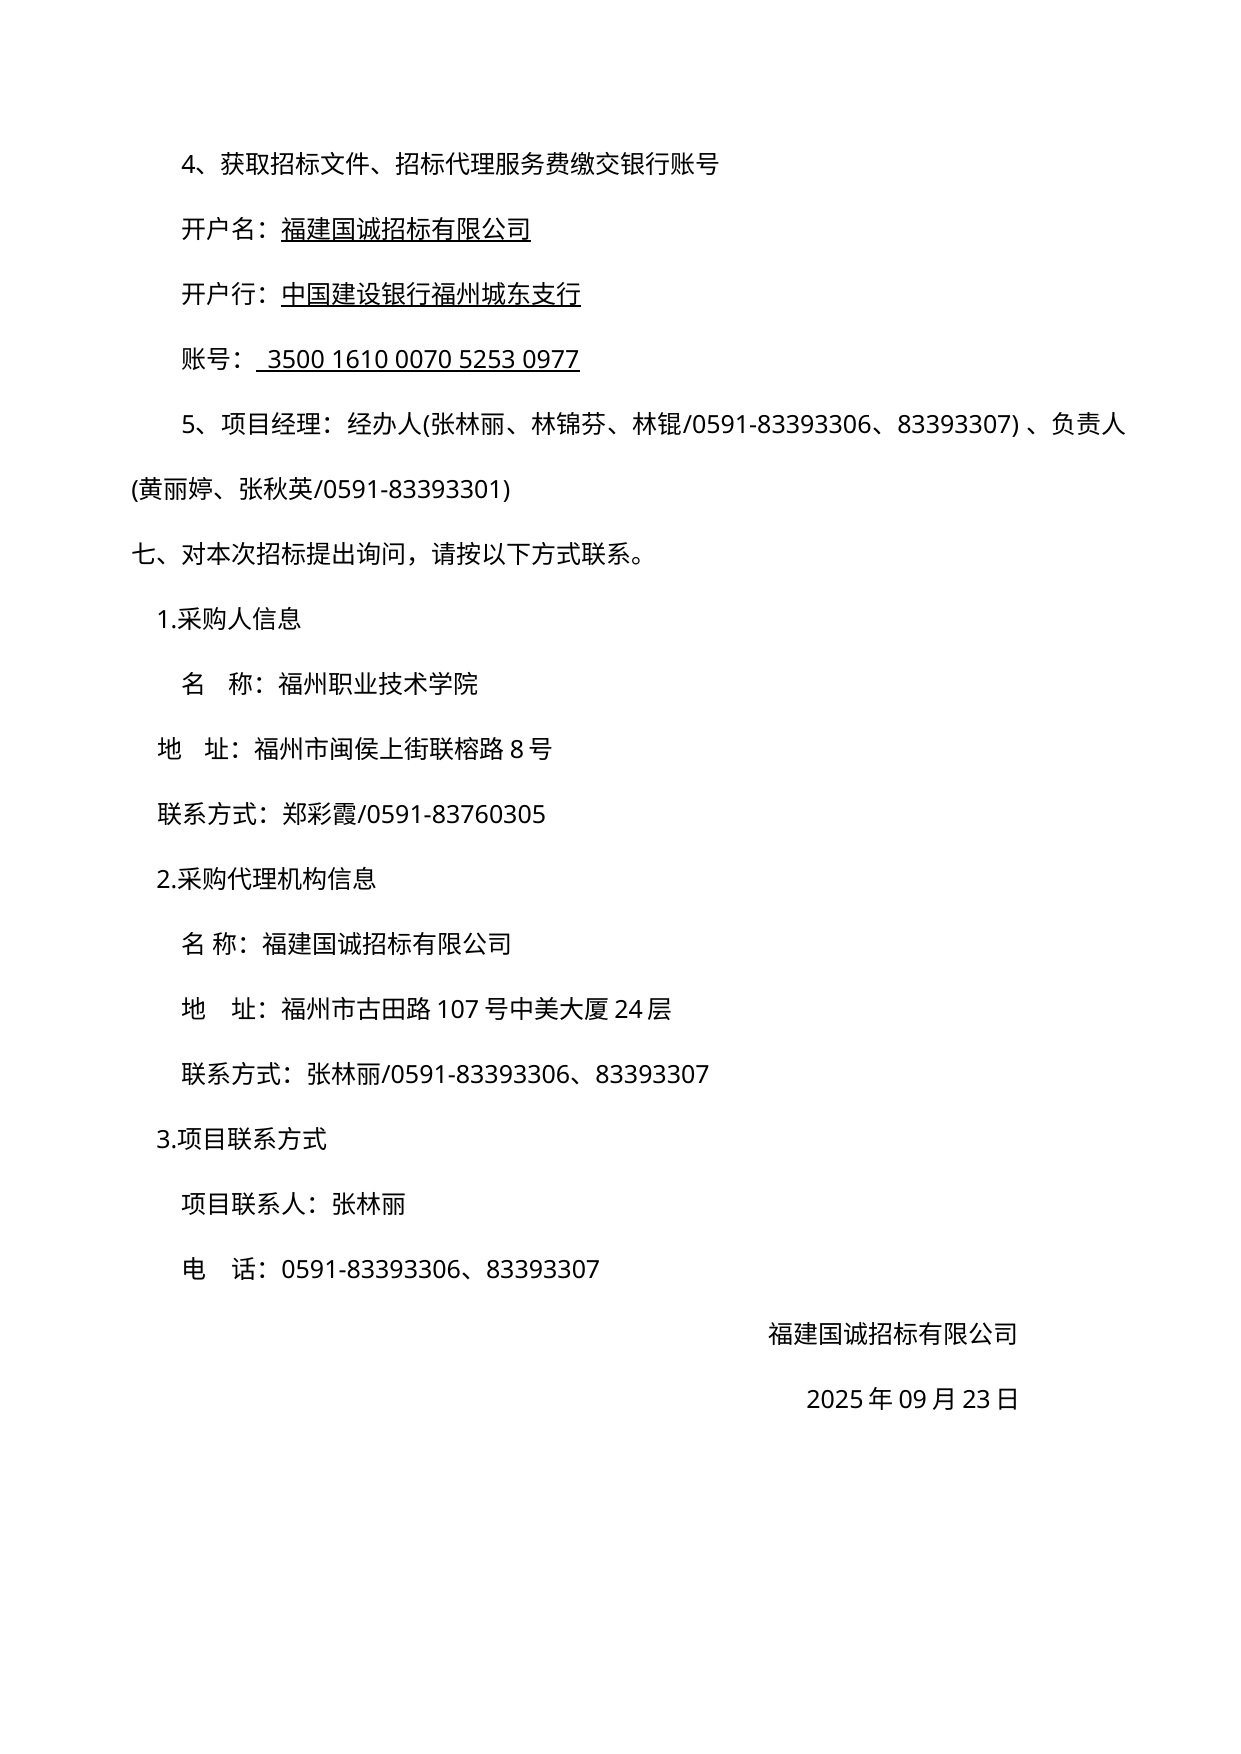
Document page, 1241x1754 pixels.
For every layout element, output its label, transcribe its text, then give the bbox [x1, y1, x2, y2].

text 5、项目经理：经办人(张林丽、林锦芬、林锟/0591-83393306、83393307) 、负责人(黄丽婷、张秋英/0591-83393301) [131, 390, 1127, 520]
text 3.项目联系方式 [131, 1105, 1127, 1170]
text 联系方式：张林丽/0591-83393306、83393307 [131, 1040, 1127, 1105]
text 1.采购人信息 [131, 585, 1127, 650]
text 地 址：福州市古田路107号中美大厦24层 [131, 975, 1127, 1040]
text 电 话：0591-83393306、83393307 [131, 1235, 1127, 1300]
text 名 称：福州职业技术学院 [131, 650, 1127, 715]
text 2025年09月23日 [131, 1365, 1127, 1430]
text 开户行：中国建设银行福州城东支行 [131, 260, 1127, 325]
text 地 址：福州市闽侯上街联榕路8号 [131, 715, 1127, 780]
text 开户名：福建国诚招标有限公司 [131, 195, 1127, 260]
text 账号： 3500 1610 0070 5253 0977 [131, 325, 1127, 390]
text 联系方式：郑彩霞/0591-83760305 [131, 780, 1127, 845]
text 2.采购代理机构信息 [131, 845, 1127, 910]
text 名 称：福建国诚招标有限公司 [131, 910, 1127, 975]
text 七、对本次招标提出询问，请按以下方式联系。 [131, 520, 1127, 585]
text 4、获取招标文件、招标代理服务费缴交银行账号 [131, 130, 1127, 195]
text 项目联系人：张林丽 [131, 1170, 1127, 1235]
text 福建国诚招标有限公司 [131, 1300, 1127, 1365]
